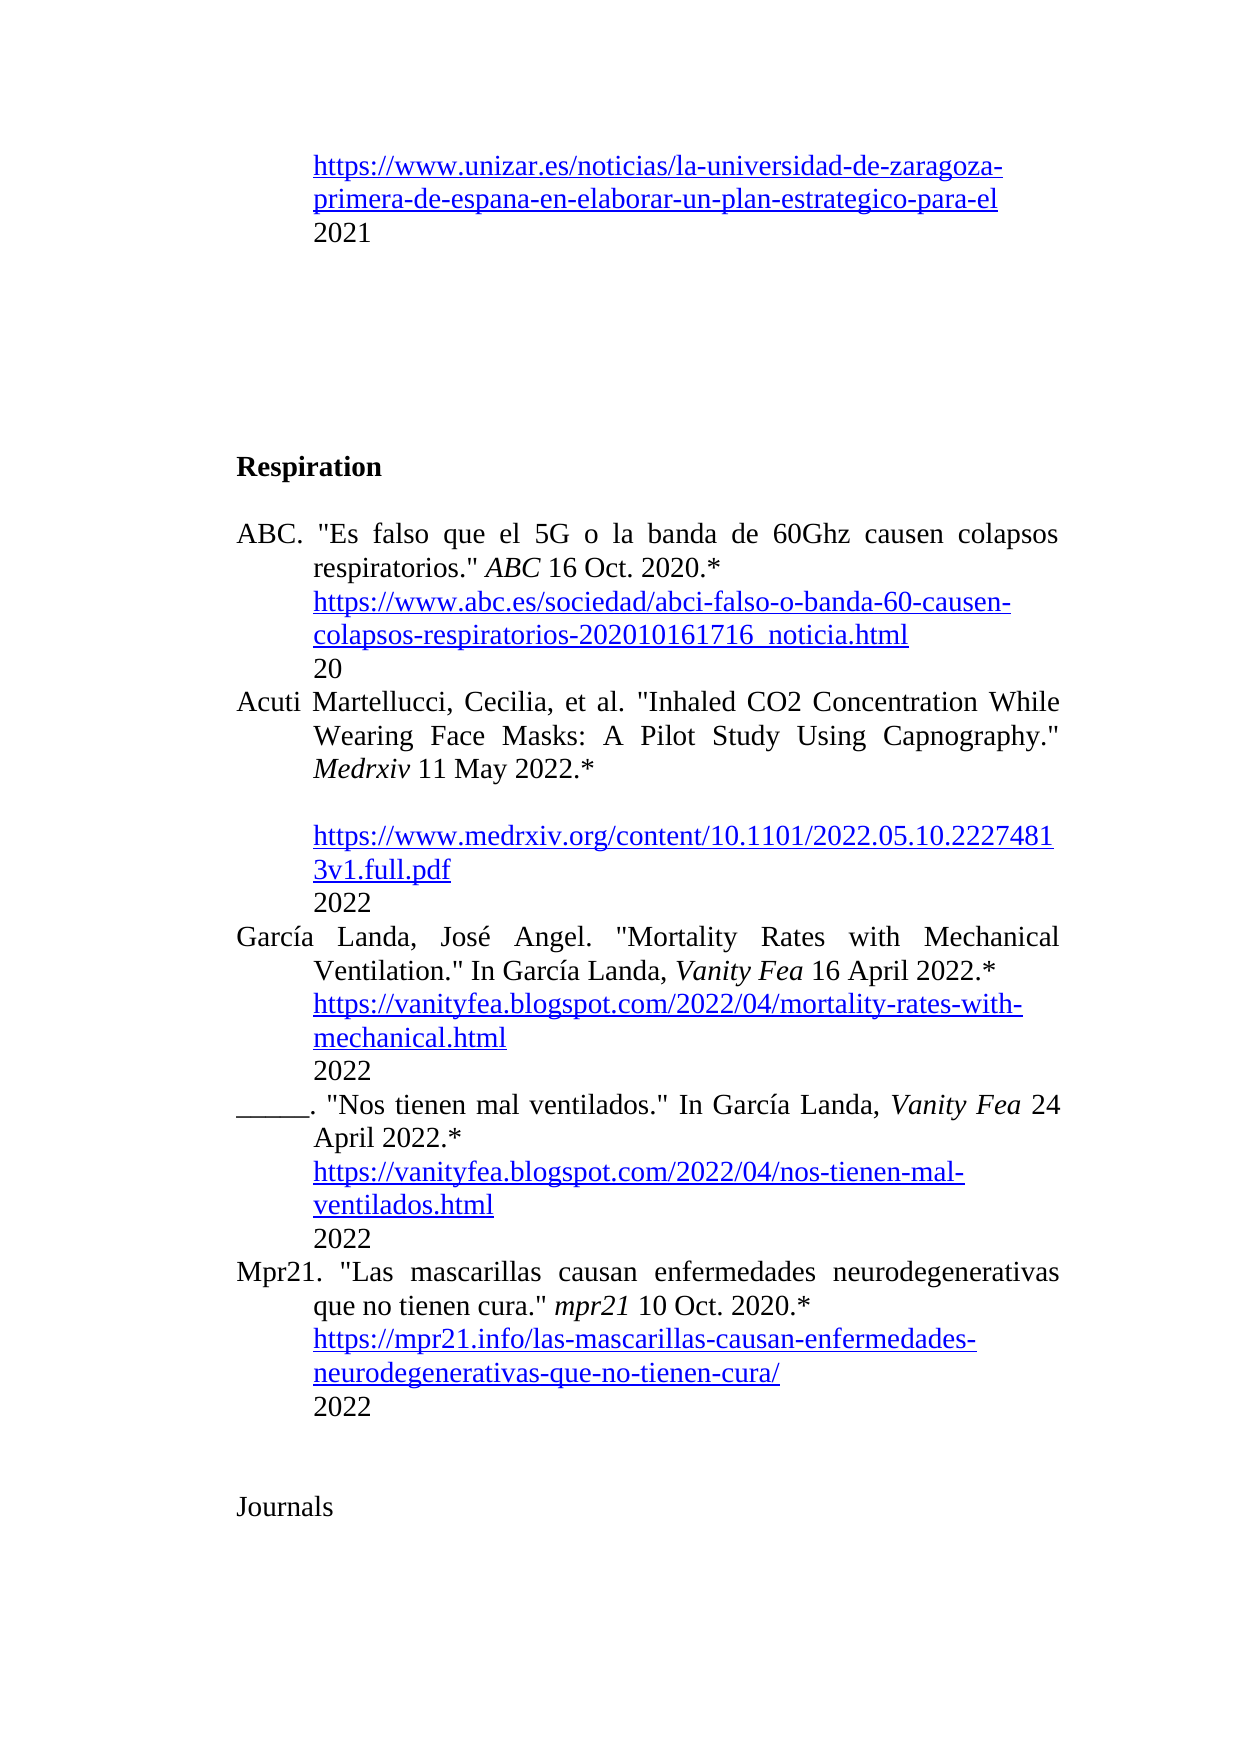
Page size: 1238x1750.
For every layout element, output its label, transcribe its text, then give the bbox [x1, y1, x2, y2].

text García Landa, José Angel. "Mortality Rates with Mechanical Ventilation." In García Landa, Vanity Fea 16 April 2022.* [236, 919, 1060, 986]
text 2022 [236, 886, 1060, 919]
text https://mpr21.info/las-mascarillas-causan-enfermedades-neurodegenerativas-que-no-tienen-cura/ [236, 1322, 1060, 1389]
text ABC. "Es falso que el 5G o la banda de 60Ghz causen colapsos respiratorios." ABC 16 Oct. 2020.* [236, 517, 1060, 584]
text 2022 [236, 1389, 1060, 1422]
text 2021 [236, 215, 1060, 248]
text https://vanityfea.blogspot.com/2022/04/nos-tienen-mal-ventilados.html [236, 1154, 1060, 1221]
text https://www.abc.es/sociedad/abci-falso-o-banda-60-causen-colapsos-respiratorios-202010161716_noticia.html [236, 584, 1060, 651]
text Acuti Martellucci, Cecilia, et al. "Inhaled CO2 Concentration While Wearing Face Masks: A Pilot Study Using Capnography." Medrxiv 11 May 2022.* [236, 684, 1060, 785]
text https://www.unizar.es/noticias/la-universidad-de-zaragoza-primera-de-espana-en-elaborar-un-plan-estrategico-para-el [236, 148, 1060, 215]
text https://www.medrxiv.org/content/10.1101/2022.05.10.22274813v1.full.pdf [236, 785, 1060, 886]
text 2022 [236, 1221, 1060, 1254]
text 20 [236, 651, 1060, 684]
text Mpr21. "Las mascarillas causan enfermedades neurodegenerativas que no tienen cura." mpr21 10 Oct. 2020.* [236, 1254, 1060, 1322]
text _____. "Nos tienen mal ventilados." In García Landa, Vanity Fea 24 April 2022.* [236, 1087, 1060, 1154]
text Journals [236, 1489, 1060, 1523]
subtitle Respiration [236, 449, 1060, 483]
text https://vanityfea.blogspot.com/2022/04/mortality-rates-with-mechanical.html [236, 986, 1060, 1053]
text 2022 [236, 1053, 1060, 1087]
